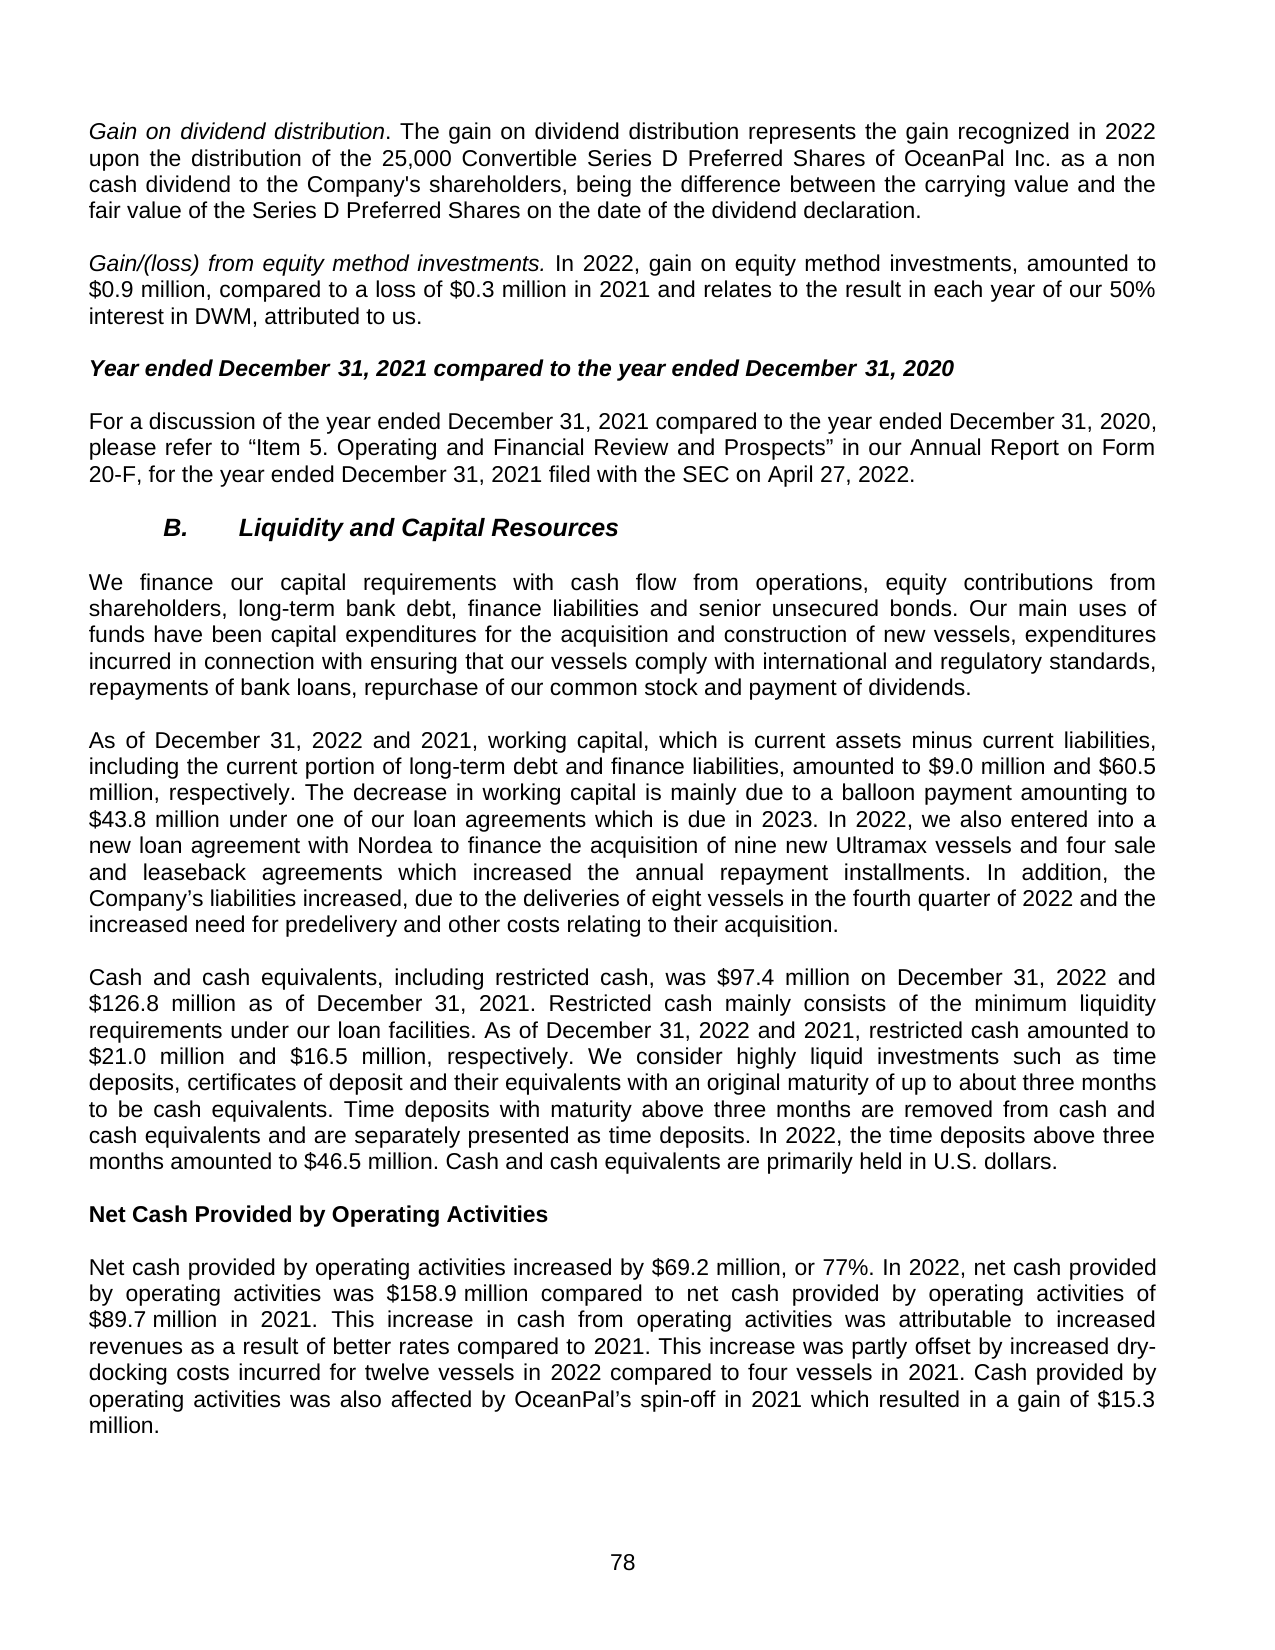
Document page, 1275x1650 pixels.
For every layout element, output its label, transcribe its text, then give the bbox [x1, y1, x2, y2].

subtitle B. Liquidity and Capital Resources [163, 513, 1157, 542]
text Cash and cash equivalents, including restricted cash, was $97.4 million on December 31, 2022 and $126.8 million as of December 31, 2021. Restricted cash mainly consists of the minimum liquidity requirements under our loan facilities. As of December 31, 2022 and 2021, restricted cash amounted to $21.0 million and $16.5 million, respectively. We consider highly liquid investments such as time deposits, certificates of deposit and their equivalents with an original maturity of up to about three months to be cash equivalents. Time deposits with maturity above three months are removed from cash and cash equivalents and are separately presented as time deposits. In 2022, the time deposits above three months amounted to $46.5 million. Cash and cash equivalents are primarily held in U.S. dollars. [89, 964, 1157, 1175]
text For a discussion of the year ended December 31, 2021 compared to the year ended December 31, 2020, please refer to “Item 5. Operating and Financial Review and Prospects” in our Annual Report on Form 20-F, for the year ended December 31, 2021 filed with the SEC on April 27, 2022. [89, 408, 1157, 487]
subtitle Net Cash Provided by Operating Activities [89, 1201, 1157, 1227]
text As of December 31, 2022 and 2021, working capital, which is current assets minus current liabilities, including the current portion of long-term debt and finance liabilities, amounted to $9.0 million and $60.5 million, respectively. The decrease in working capital is mainly due to a balloon payment amounting to $43.8 million under one of our loan agreements which is due in 2023. In 2022, we also entered into a new loan agreement with Nordea to finance the acquisition of nine new Ultramax vessels and four sale and leaseback agreements which increased the annual repayment installments. In addition, the Company’s liabilities increased, due to the deliveries of eight vessels in the fourth quarter of 2022 and the increased need for predelivery and other costs relating to their acquisition. [89, 727, 1157, 937]
text Gain/(loss) from equity method investments. In 2022, gain on equity method investments, amounted to $0.9 million, compared to a loss of $0.3 million in 2021 and relates to the result in each year of our 50% interest in DWM, attributed to us. [89, 250, 1157, 329]
text Gain on dividend distribution. The gain on dividend distribution represents the gain recognized in 2022 upon the distribution of the 25,000 Convertible Series D Preferred Shares of OceanPal Inc. as a non cash dividend to the Company's shareholders, being the difference between the carrying value and the fair value of the Series D Preferred Shares on the date of the dividend declaration. [89, 118, 1157, 223]
subtitle Year ended December 31, 2021 compared to the year ended December 31, 2020 [89, 355, 1157, 382]
text Net cash provided by operating activities increased by $69.2 million, or 77%. In 2022, net cash provided by operating activities was $158.9 million compared to net cash provided by operating activities of $89.7 million in 2021. This increase in cash from operating activities was attributable to increased revenues as a result of better rates compared to 2021. This increase was partly offset by increased dry-docking costs incurred for twelve vessels in 2022 compared to four vessels in 2021. Cash provided by operating activities was also affected by OceanPal’s spin-off in 2021 which resulted in a gain of $15.3 million. [89, 1254, 1157, 1438]
text We finance our capital requirements with cash flow from operations, equity contributions from shareholders, long-term bank debt, finance liabilities and senior unsecured bonds. Our main uses of funds have been capital expenditures for the acquisition and construction of new vessels, expenditures incurred in connection with ensuring that our vessels comply with international and regulatory standards, repayments of bank loans, repurchase of our common stock and payment of dividends. [89, 568, 1157, 700]
